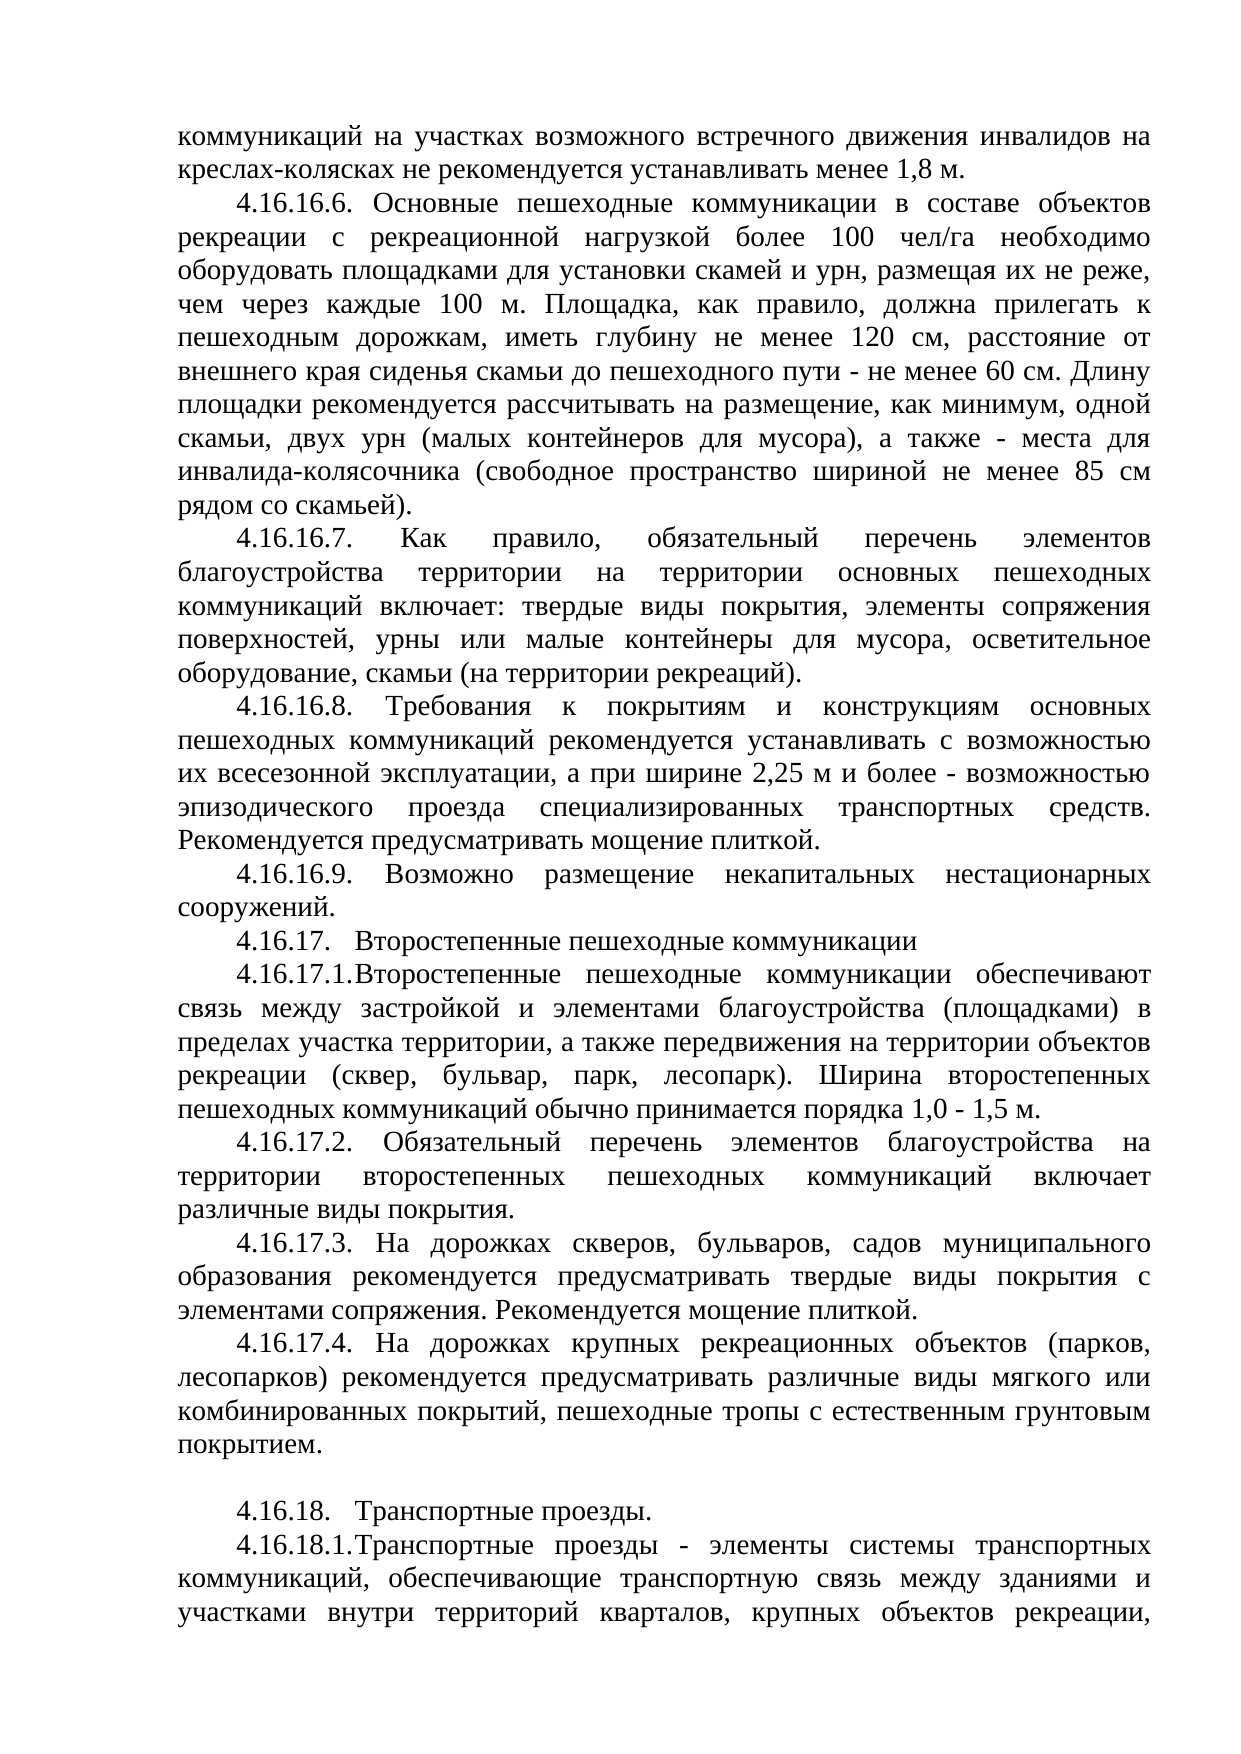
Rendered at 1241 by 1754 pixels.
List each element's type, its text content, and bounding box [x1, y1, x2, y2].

list Второстепенные пешеходные коммуникации обеспечивают связь между застройкой и элементами благоустройства (площадками) в пределах участка территории, а также передвижения на территории объектов рекреации (сквер, бульвар, парк, лесопарк). Ширина второстепенных пешеходных коммуникаций обычно принимается порядка 1,0 - . [177, 957, 1152, 1124]
list Обязательный перечень элементов благоустройства на территории второстепенных пешеходных коммуникаций включает различные виды покрытия. [177, 1124, 1152, 1225]
list Транспортные проезды. [177, 1493, 1152, 1527]
list Второстепенные пешеходные коммуникации [177, 923, 1152, 957]
list Возможно размещение некапитальных нестационарных сооружений. [177, 856, 1152, 923]
list На дорожках скверов, бульваров, садов муниципального образования рекомендуется предусматривать твердые виды покрытия с элементами сопряжения. Рекомендуется мощение плиткой. [177, 1225, 1152, 1326]
list Требования к покрытиям и конструкциям основных пешеходных коммуникаций рекомендуется устанавливать с возможностью их всесезонной эксплуатации, а при ширине и более - возможностью эпизодического проезда специализированных транспортных средств. Рекомендуется предусматривать мощение плиткой. [177, 688, 1152, 856]
list Как правило, обязательный перечень элементов благоустройства территории на территории основных пешеходных коммуникаций включает: твердые виды покрытия, элементы сопряжения поверхностей, урны или малые контейнеры для мусора, осветительное оборудование, скамьи (на территории рекреаций). [177, 521, 1152, 688]
list Основные пешеходные коммуникации в составе объектов рекреации с рекреационной нагрузкой более 100 чел/га необходимо оборудовать площадками для установки скамей и урн, размещая их не реже, чем через каждые . Площадка, как правило, должна прилегать к пешеходным дорожкам, иметь глубину не менее , расстояние от внешнего края сиденья скамьи до пешеходного пути - не менее . Длину площадки рекомендуется рассчитывать на размещение, как минимум, одной скамьи, двух урн (малых контейнеров для мусора), а также - места для инвалида-колясочника (свободное пространство шириной не менее рядом со скамьей). [177, 185, 1152, 521]
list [177, 1527, 1152, 1627]
list На дорожках крупных рекреационных объектов (парков, лесопарков) рекомендуется предусматривать различные виды мягкого или комбинированных покрытий, пешеходные тропы с естественным грунтовым покрытием. [177, 1326, 1152, 1460]
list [177, 118, 1152, 185]
